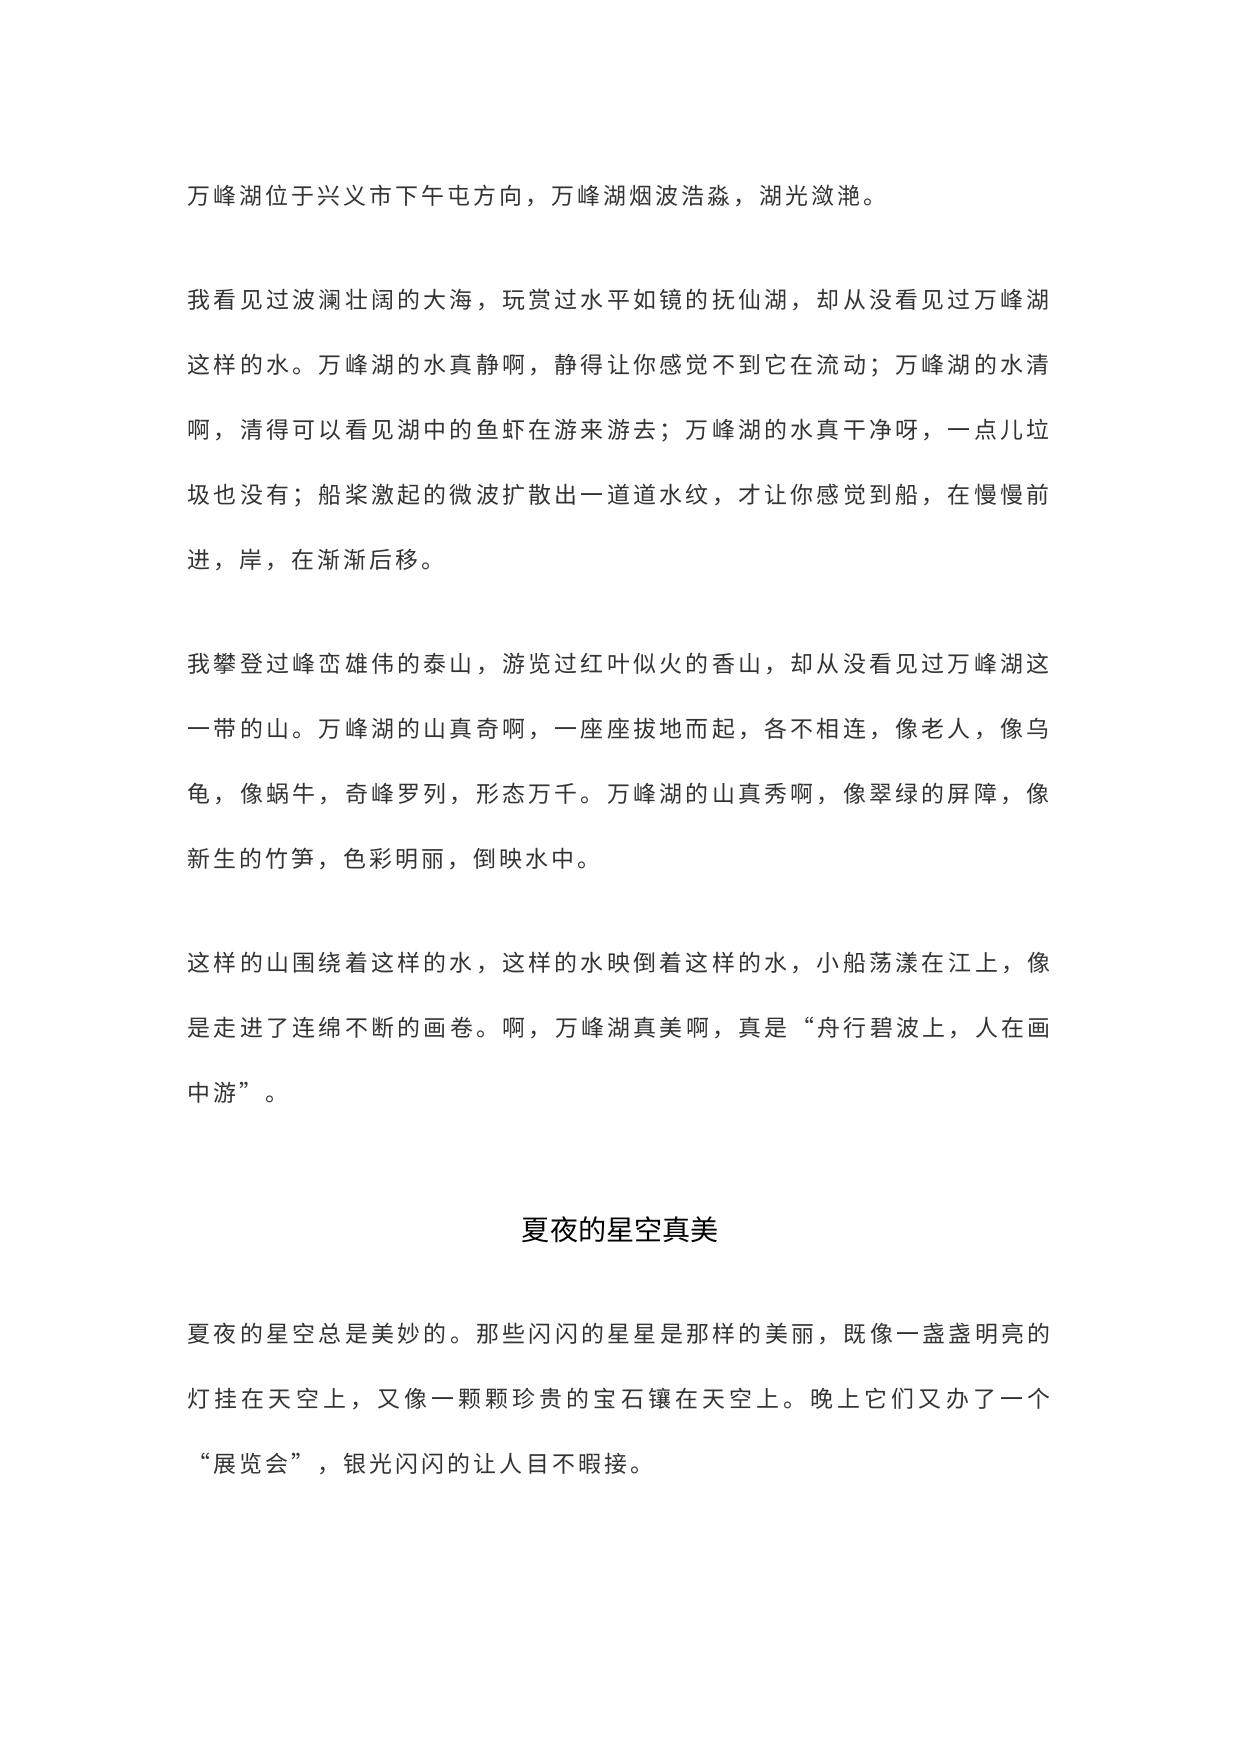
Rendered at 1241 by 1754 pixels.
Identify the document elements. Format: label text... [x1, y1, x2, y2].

text 这样的山围绕着这样的水，这样的水映倒着这样的水，小船荡漾在江上，像是走进了连绵不断的画卷。啊，万峰湖真美啊，真是“舟行碧波上，人在画中游”。 [187, 929, 1053, 1124]
text 我攀登过峰峦雄伟的泰山，游览过红叶似火的香山，却从没看见过万峰湖这一带的山。万峰湖的山真奇啊，一座座拔地而起，各不相连，像老人，像乌龟，像蜗牛，奇峰罗列，形态万千。万峰湖的山真秀啊，像翠绿的屏障，像新生的竹笋，色彩明丽，倒映水中。 [187, 630, 1053, 890]
text 我看见过波澜壮阔的大海，玩赏过水平如镜的抚仙湖，却从没看见过万峰湖这样的水。万峰湖的水真静啊，静得让你感觉不到它在流动；万峰湖的水清啊，清得可以看见湖中的鱼虾在游来游去；万峰湖的水真干净呀，一点儿垃圾也没有；船桨激起的微波扩散出一道道水纹，才让你感觉到船，在慢慢前进，岸，在渐渐后移。 [187, 266, 1053, 591]
text 夏夜的星空真美 [187, 1196, 1053, 1261]
text 夏夜的星空总是美妙的。那些闪闪的星星是那样的美丽，既像一盏盏明亮的灯挂在天空上，又像一颗颗珍贵的宝石镶在天空上。晚上它们又办了一个“展览会”，银光闪闪的让人目不暇接。 [187, 1300, 1053, 1495]
text 万峰湖位于兴义市下午屯方向，万峰湖烟波浩淼，湖光潋滟。 [187, 162, 1053, 227]
